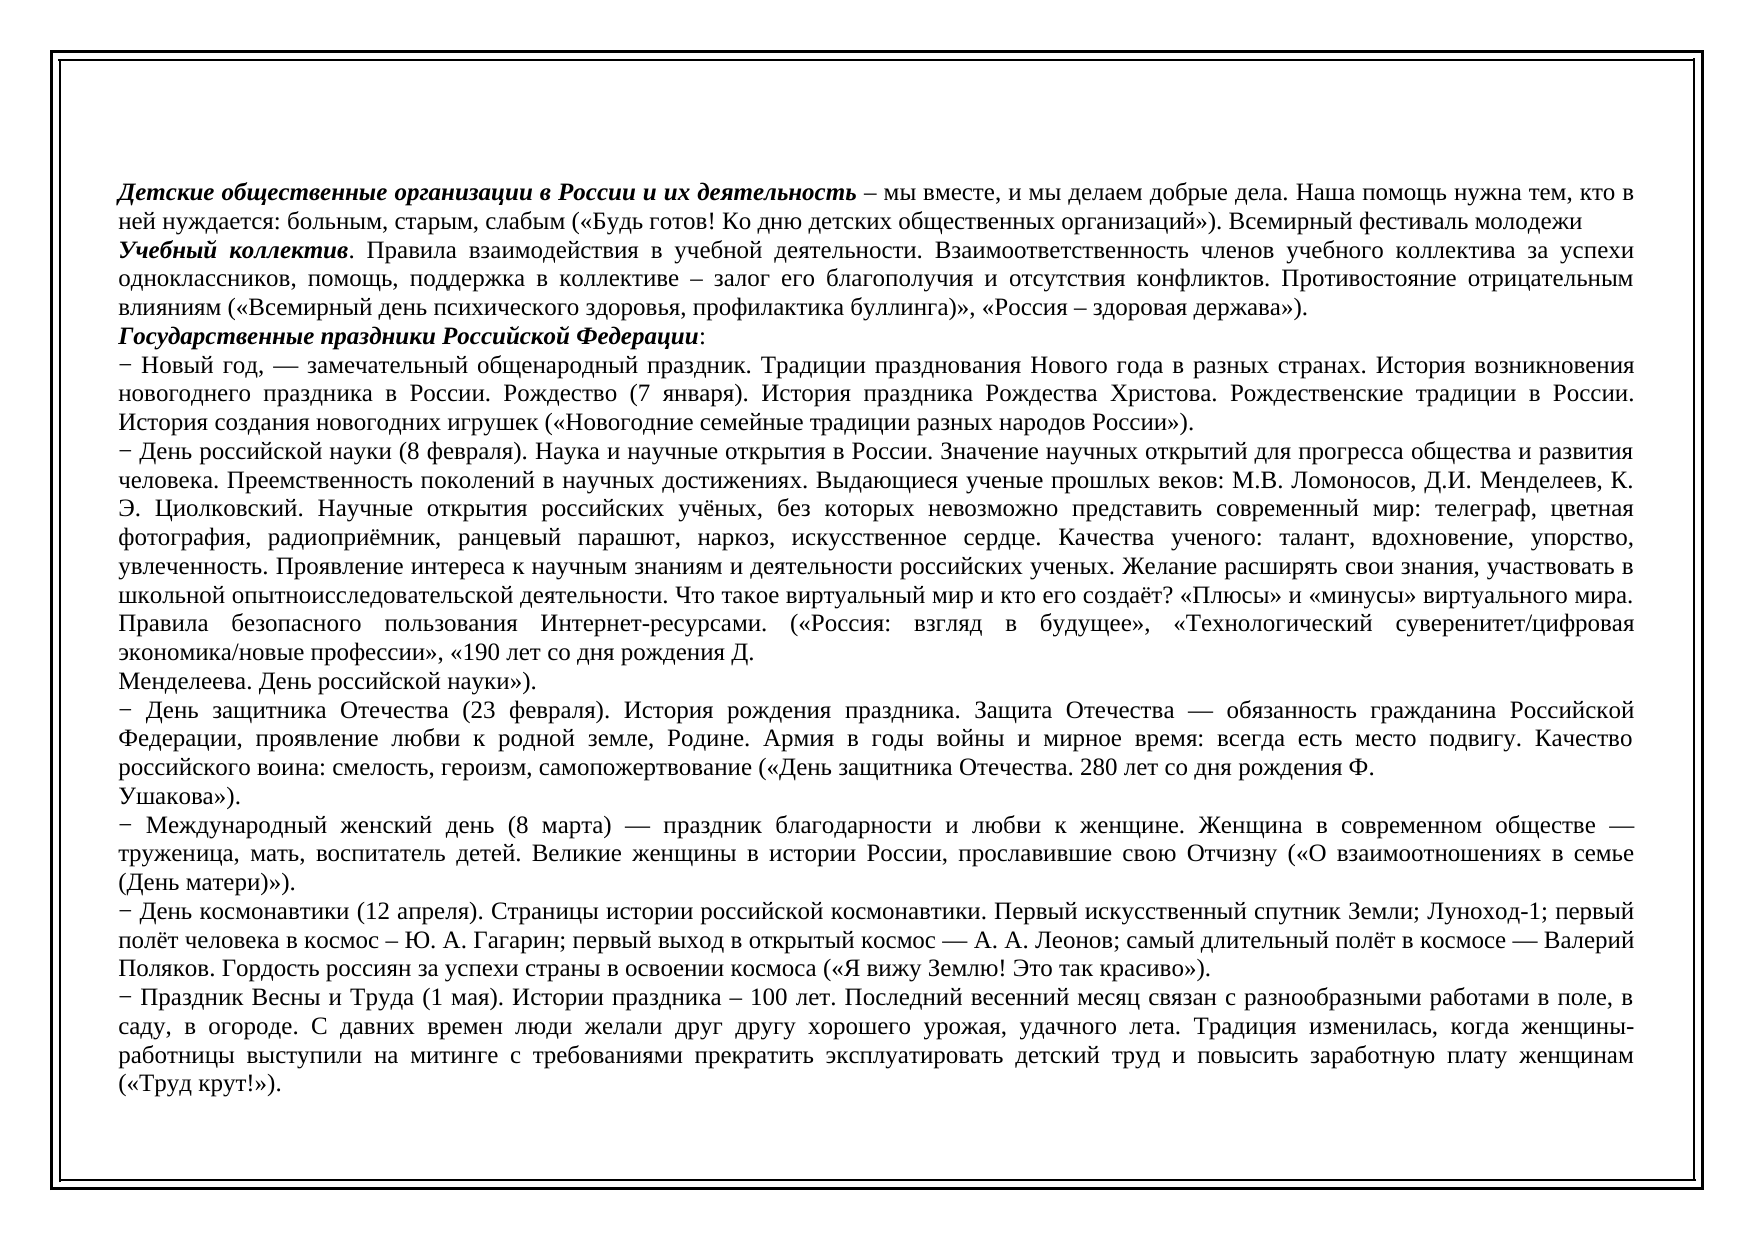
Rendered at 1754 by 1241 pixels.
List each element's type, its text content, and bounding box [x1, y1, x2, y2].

text Ушакова»). [118, 781, 1636, 810]
text − День российской науки (8 февраля). Наука и научные открытия в России. Значение научных открытий для прогресса общества и развития человека. Преемственность поколений в научных достижениях. Выдающиеся ученые прошлых веков: М.В. Ломоносов, Д.И. Менделеев, К. Э. Циолковский. Научные открытия российских учёных, без которых невозможно представить современный мир: телеграф, цветная фотография, радиоприёмник, ранцевый парашют, наркоз, искусственное сердце. Качества ученого: талант, вдохновение, упорство, увлеченность. Проявление интереса к научным знаниям и деятельности российских ученых. Желание расширять свои знания, участвовать в школьной опытноисследовательской деятельности. Что такое виртуальный мир и кто его создаёт? «Плюсы» и «минусы» виртуального мира. Правила безопасного пользования Интернет-ресурсами. («Россия: взгляд в будущее», «Технологический суверенитет/цифровая экономика/новые профессии», «190 лет со дня рождения Д. [118, 436, 1636, 666]
text Государственные праздники Российской Федерации: [118, 321, 1636, 350]
text Учебный коллектив. Правила взаимодействия в учебной деятельности. Взаимоответственность членов учебного коллектива за успехи одноклассников, помощь, поддержка в коллективе – залог его благополучия и отсутствия конфликтов. Противостояние отрицательным влияниям («Всемирный день психического здоровья, профилактика буллинга)», «Россия – здоровая держава»). [118, 235, 1636, 321]
text Детские общественные организации в России и их деятельность – мы вместе, и мы делаем добрые дела. Наша помощь нужна тем, кто в ней нуждается: больным, старым, слабым («Будь готов! Ко дню детских общественных организаций»). Всемирный фестиваль молодежи [118, 177, 1636, 235]
text − День космонавтики (12 апреля). Страницы истории российской космонавтики. Первый искусственный спутник Земли; Луноход-1; первый полёт человека в космос – Ю. А. Гагарин; первый выход в открытый космос — А. А. Леонов; самый длительный полёт в космосе — Валерий Поляков. Гордость россиян за успехи страны в освоении космоса («Я вижу Землю! Это так красиво»). [118, 896, 1636, 982]
text − Новый год, — замечательный общенародный праздник. Традиции празднования Нового года в разных странах. История возникновения новогоднего праздника в России. Рождество (7 января). История праздника Рождества Христова. Рождественские традиции в России. История создания новогодних игрушек («Новогодние семейные традиции разных народов России»). [118, 350, 1636, 436]
text − День защитника Отечества (23 февраля). История рождения праздника. Защита Отечества — обязанность гражданина Российской Федерации, проявление любви к родной земле, Родине. Армия в годы войны и мирное время: всегда есть место подвигу. Качество российского воина: смелость, героизм, самопожертвование («День защитника Отечества. 280 лет со дня рождения Ф. [118, 695, 1636, 781]
text Менделеева. День российской науки»). [118, 666, 1636, 695]
text − Праздник Весны и Труда (1 мая). Истории праздника – 100 лет. Последний весенний месяц связан с разнообразными работами в поле, в саду, в огороде. С давних времен люди желали друг другу хорошего урожая, удачного лета. Традиция изменилась, когда женщины-работницы выступили на митинге с требованиями прекратить эксплуатировать детский труд и повысить заработную плату женщинам («Труд крут!»). [118, 982, 1636, 1097]
text − Международный женский день (8 марта) — праздник благодарности и любви к женщине. Женщина в современном обществе — труженица, мать, воспитатель детей. Великие женщины в истории России, прославившие свою Отчизну («О взаимоотношениях в семье (День матери)»). [118, 810, 1636, 896]
